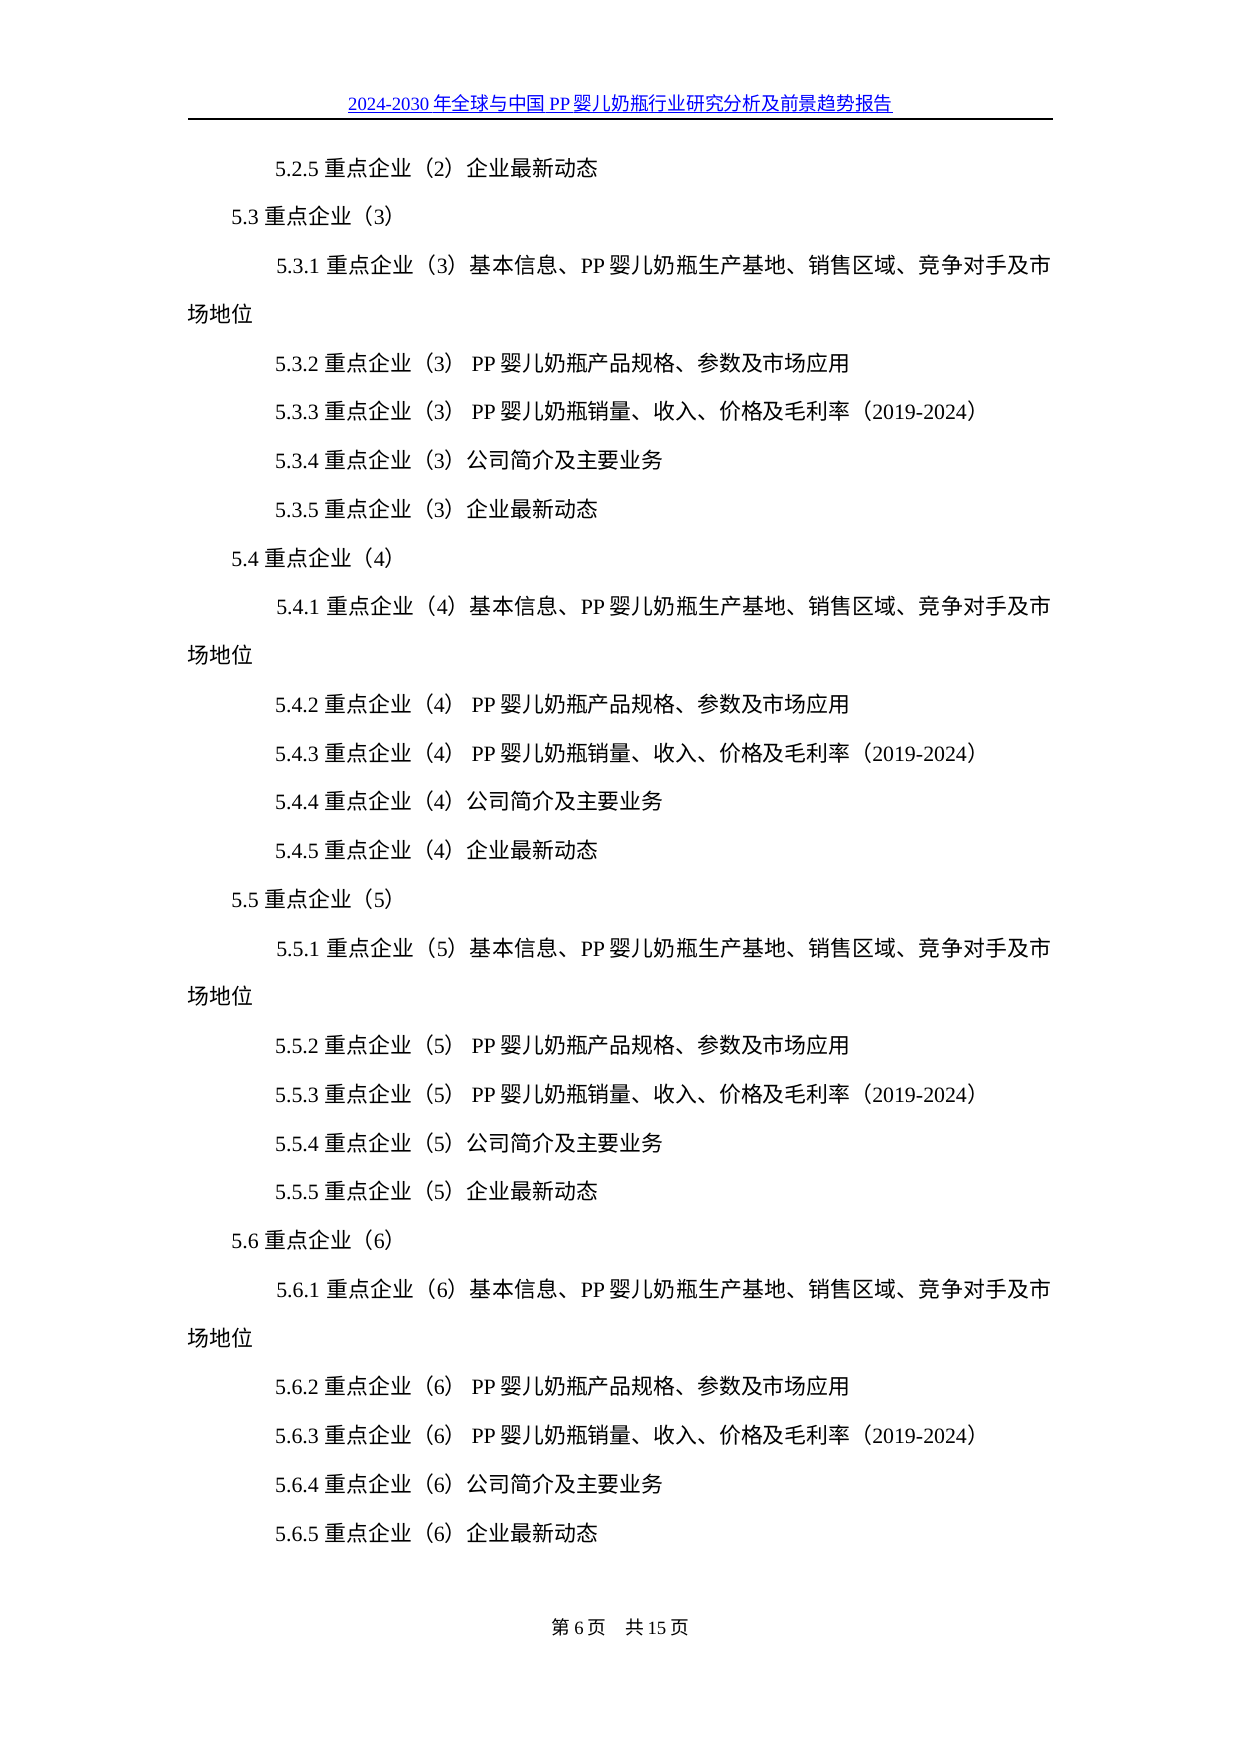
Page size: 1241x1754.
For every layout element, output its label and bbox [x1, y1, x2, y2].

text [187, 150, 1053, 1548]
